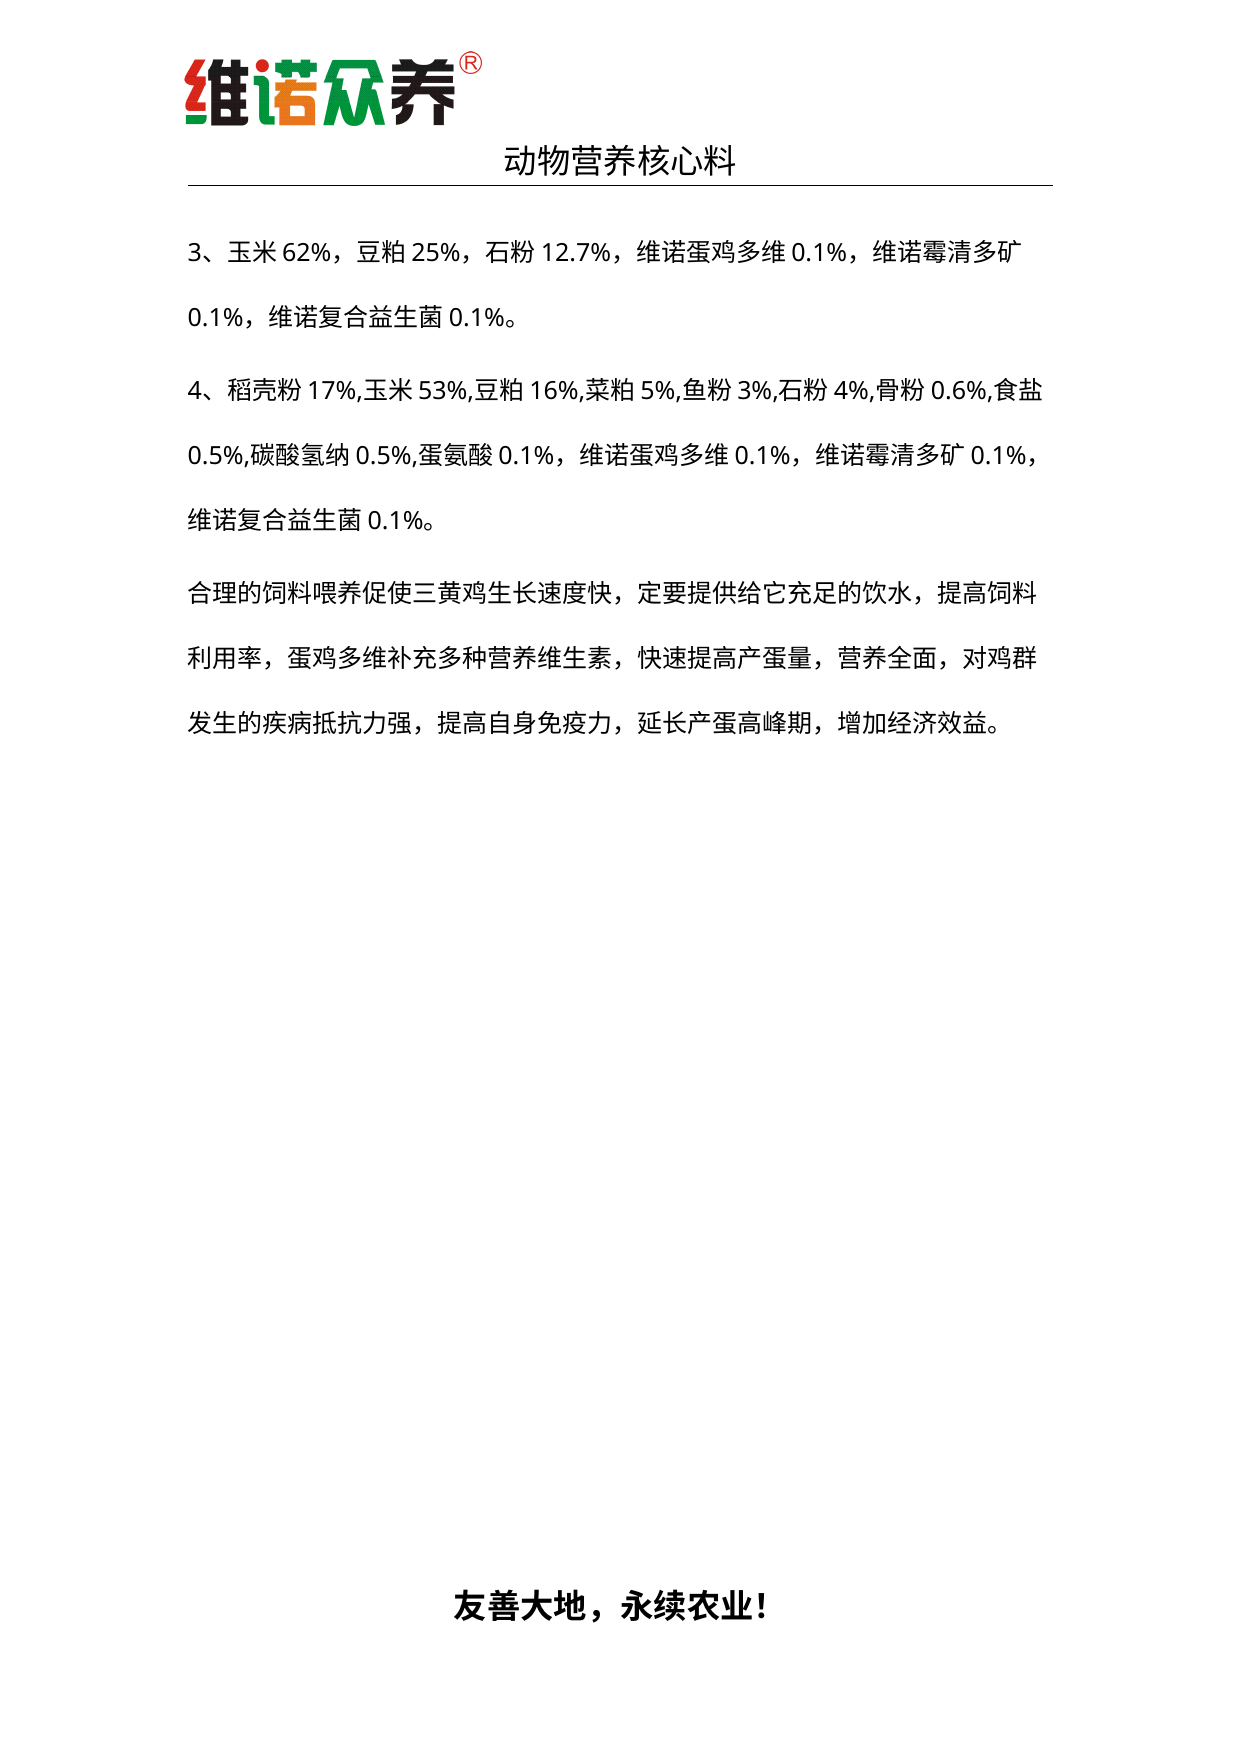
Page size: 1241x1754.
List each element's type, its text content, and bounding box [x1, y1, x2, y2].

picture [184, 51, 482, 126]
text 4、稻壳粉17%,玉米53%,豆粕16%,菜粕5%,鱼粉3%,石粉4%,骨粉0.6%,食盐0.5%,碳酸氢纳0.5%,蛋氨酸0.1%，维诺蛋鸡多维0.1%，维诺霉清多矿0.1%，维诺复合益生菌0.1%。 [187, 356, 1053, 551]
text 合理的饲料喂养促使三黄鸡生长速度快，定要提供给它充足的饮水，提高饲料利用率，蛋鸡多维补充多种营养维生素，快速提高产蛋量，营养全面，对鸡群发生的疾病抵抗力强，提高自身免疫力，延长产蛋高峰期，增加经济效益。 [187, 559, 1053, 754]
text 3、玉米62%，豆粕25%，石粉12.7%，维诺蛋鸡多维0.1%，维诺霉清多矿0.1%，维诺复合益生菌0.1%。 [187, 218, 1053, 348]
